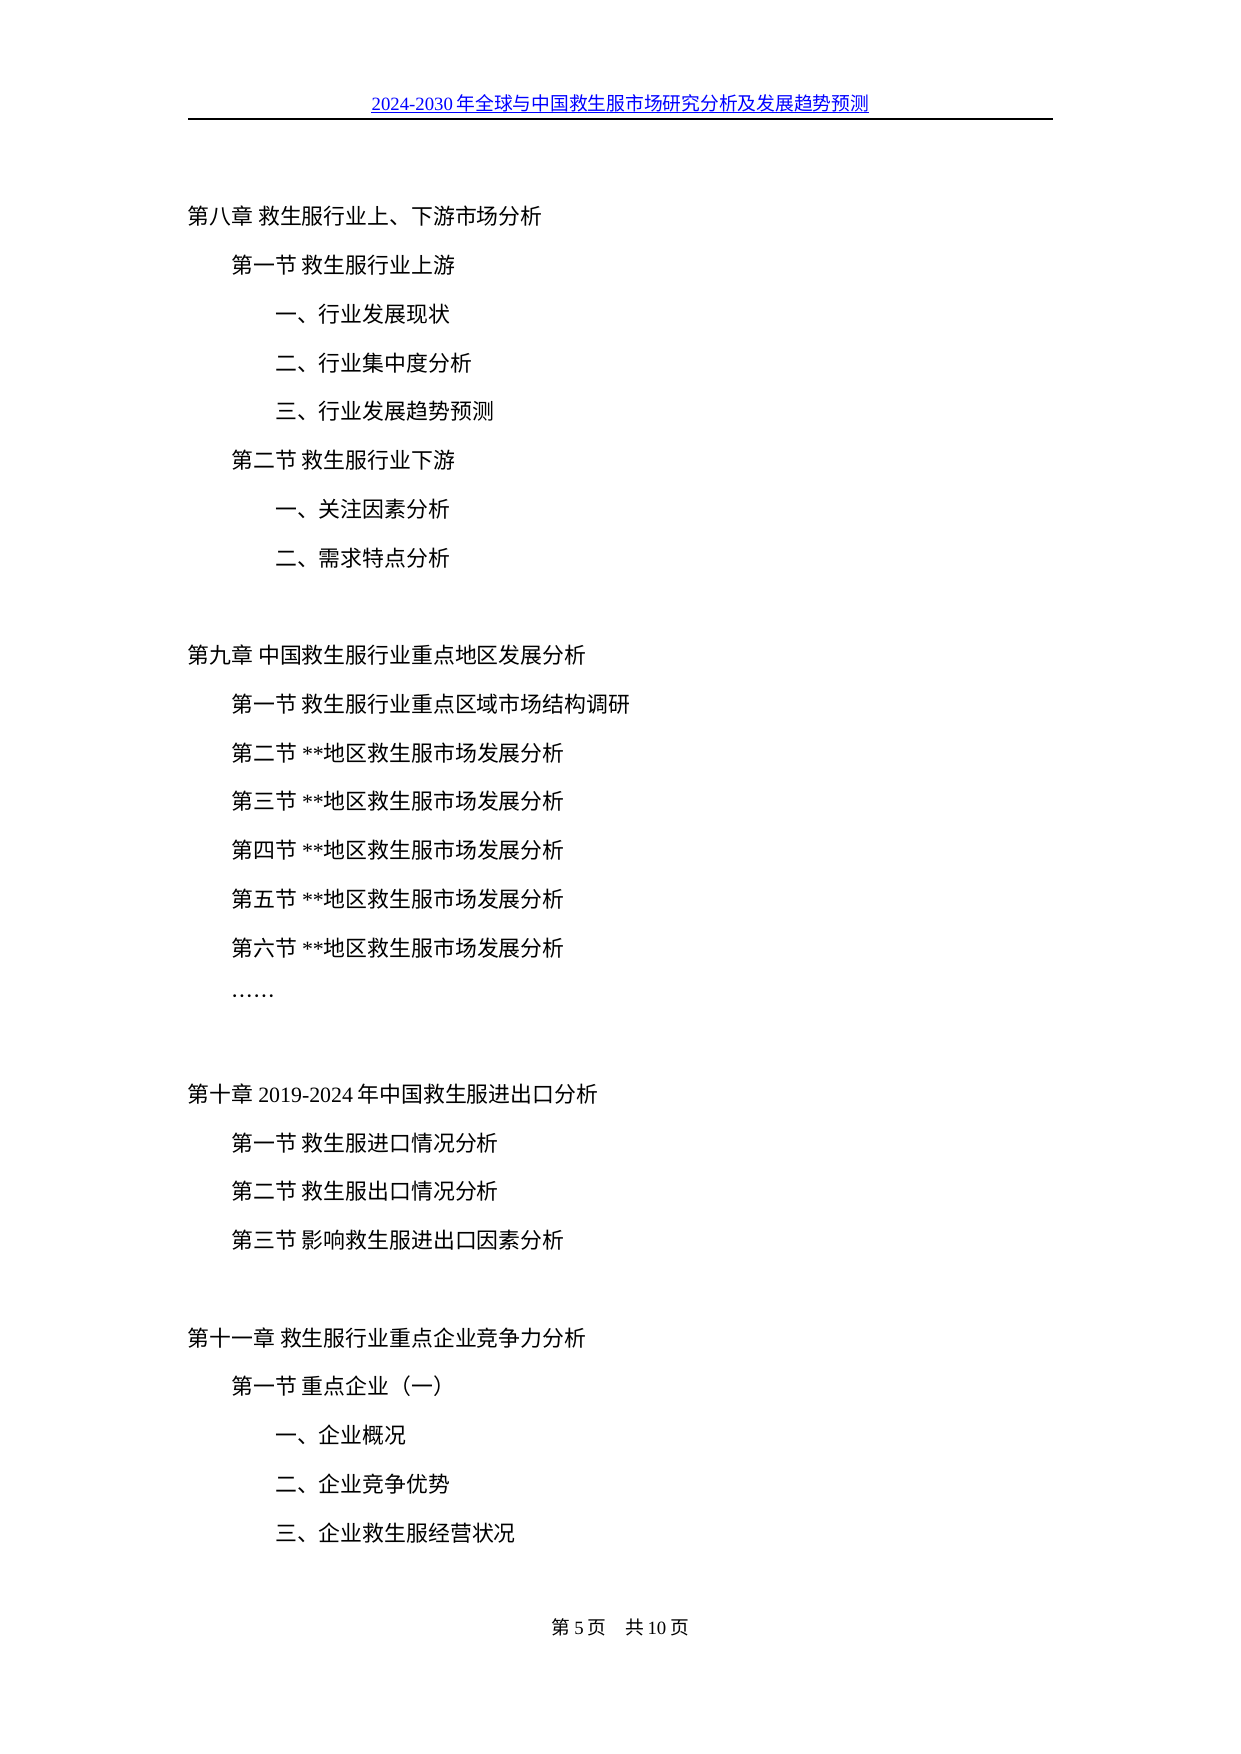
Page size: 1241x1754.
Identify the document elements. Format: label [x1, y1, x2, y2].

text [187, 150, 1053, 1548]
